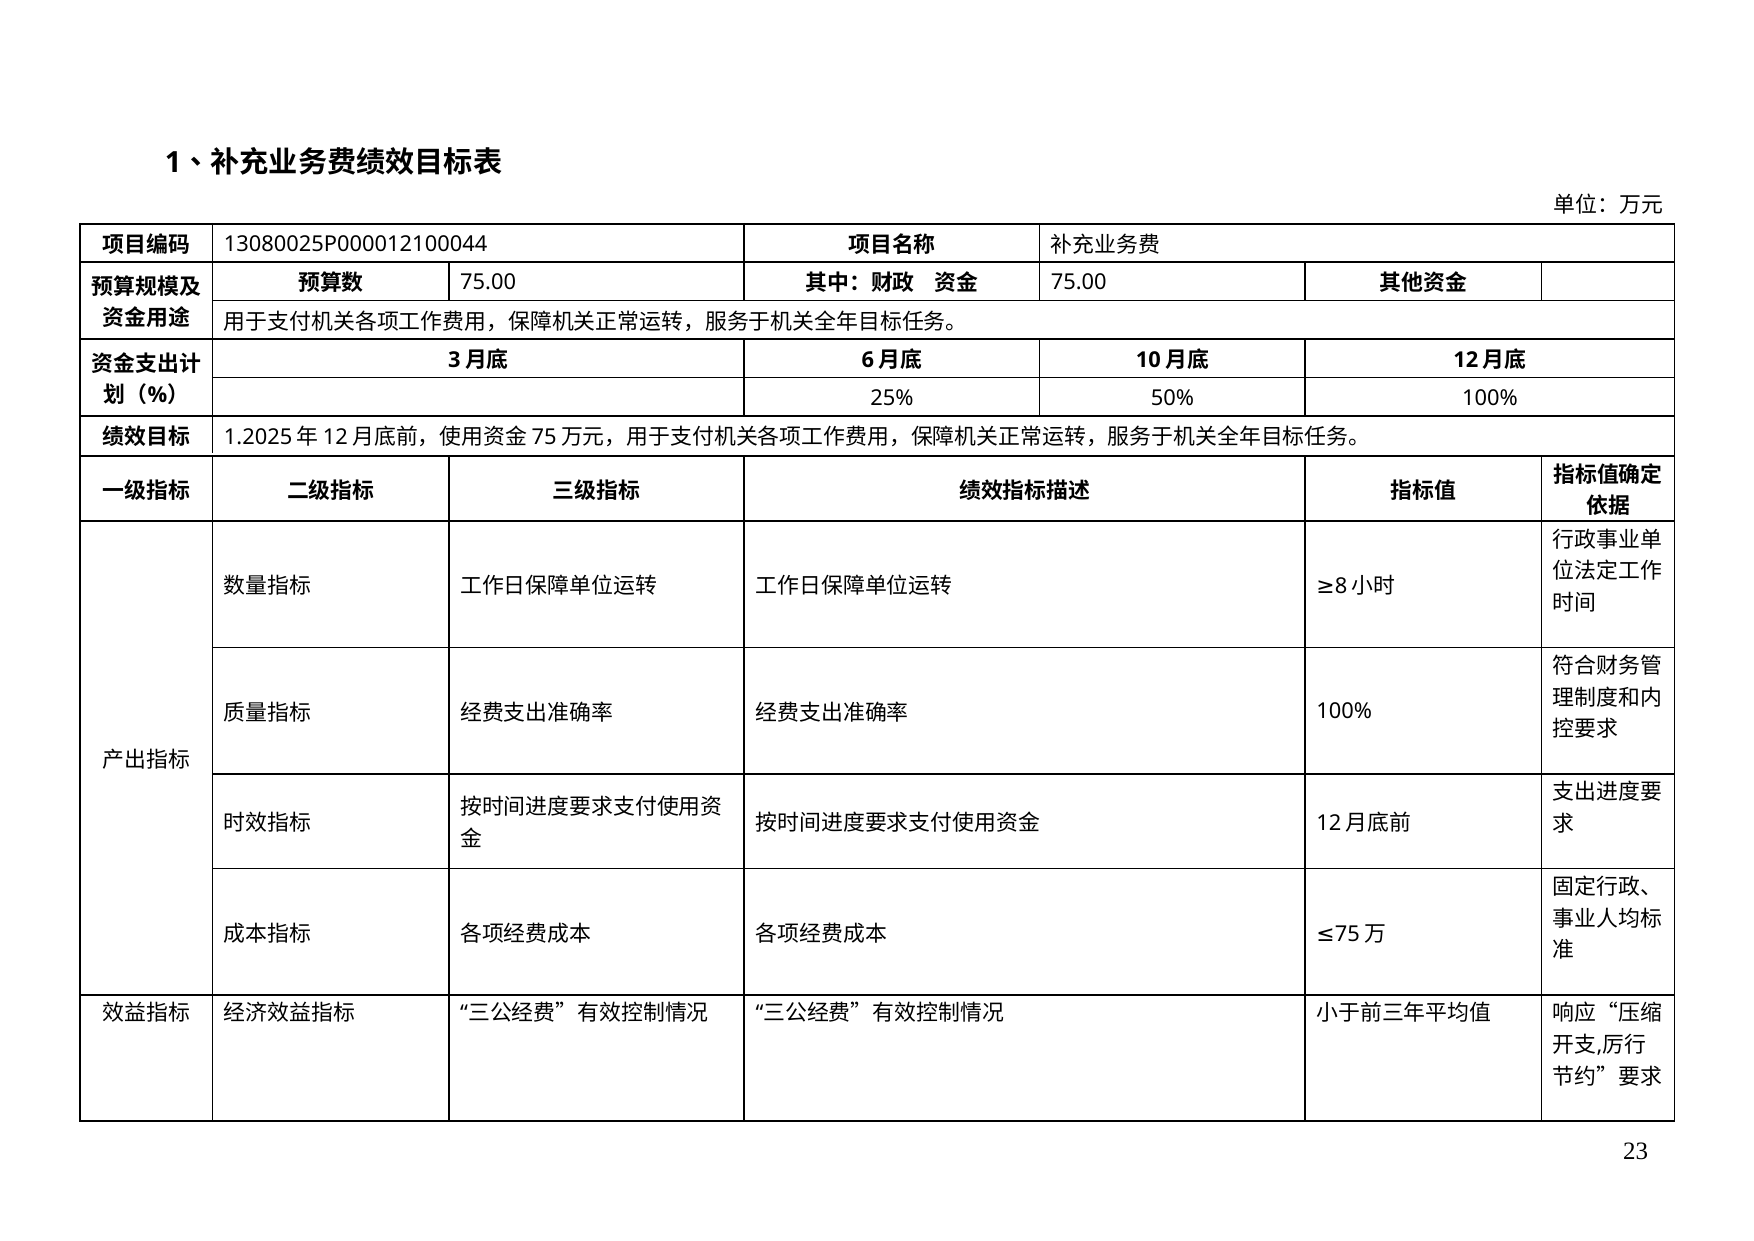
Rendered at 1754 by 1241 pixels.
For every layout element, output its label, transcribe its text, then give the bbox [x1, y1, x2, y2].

table_cell 工作日保障单位运转 [450, 522, 743, 646]
table_cell 12月底前 [1306, 775, 1541, 867]
table_cell 预算规模及资金用途 [81, 263, 212, 338]
table_cell ≤75万 [1306, 869, 1541, 994]
table_header 指标值 [1306, 457, 1541, 520]
table_cell 6月底 [745, 340, 1039, 377]
table_header 二级指标 [213, 457, 448, 520]
table_cell 资金支出计划（%） [81, 340, 212, 415]
table_cell 其中：财政 资金 [745, 263, 1039, 300]
table_cell 各项经费成本 [450, 869, 743, 994]
table_cell 支出进度要求 [1542, 775, 1674, 867]
table_cell 75.00 [1040, 263, 1304, 300]
table_cell ≥8小时 [1306, 522, 1541, 646]
text 1、补充业务费绩效目标表 [106, 142, 1648, 181]
table_cell 100% [1306, 378, 1674, 415]
table_header 一级指标 [81, 457, 212, 520]
table_cell 项目编码 [81, 225, 212, 261]
table_cell 12月底 [1306, 340, 1674, 377]
table_cell 13080025P000012100044 [213, 225, 743, 261]
table_cell 按时间进度要求支付使用资金 [450, 775, 743, 867]
table_cell 10月底 [1040, 340, 1304, 377]
table_cell 时效指标 [213, 775, 448, 867]
table_cell “三公经费”有效控制情况 [450, 996, 743, 1120]
table_header 绩效指标描述 [745, 457, 1304, 520]
table_cell 成本指标 [213, 869, 448, 994]
table_cell 1.2025年12月底前，使用资金75万元，用于支付机关各项工作费用，保障机关正常运转，服务于机关全年目标任务。 [213, 417, 1674, 453]
table_cell [1542, 263, 1674, 300]
table_cell 数量指标 [213, 522, 448, 646]
table_cell 行政事业单位法定工作时间 [1542, 522, 1674, 646]
table_cell 各项经费成本 [745, 869, 1304, 994]
table_cell 经费支出准确率 [450, 648, 743, 773]
table_cell 用于支付机关各项工作费用，保障机关正常运转，服务于机关全年目标任务。 [213, 301, 1674, 338]
table_cell 经济效益指标 [213, 996, 448, 1120]
table_cell 25% [745, 378, 1039, 415]
table_cell 固定行政、事业人均标准 [1542, 869, 1674, 994]
table_cell 项目名称 [745, 225, 1039, 261]
table_cell 小于前三年平均值 [1306, 996, 1541, 1120]
table_header 单位：万元 [81, 183, 1674, 223]
table_cell 按时间进度要求支付使用资金 [745, 775, 1304, 867]
table_cell 50% [1040, 378, 1304, 415]
table_cell 工作日保障单位运转 [745, 522, 1304, 646]
table_cell 75.00 [450, 263, 743, 300]
table_cell 经费支出准确率 [745, 648, 1304, 773]
table_cell 3月底 [213, 340, 743, 377]
table_cell 符合财务管理制度和内控要求 [1542, 648, 1674, 773]
table_header 三级指标 [450, 457, 743, 520]
table_cell 产出指标 [81, 522, 212, 994]
table_cell 响应“压缩开支,厉行节约”要求 [1542, 996, 1674, 1120]
table_cell 100% [1306, 648, 1541, 773]
table_cell [213, 378, 743, 415]
table_cell 其他资金 [1306, 263, 1541, 300]
table_cell 质量指标 [213, 648, 448, 773]
table_cell 补充业务费 [1040, 225, 1674, 261]
table_cell “三公经费”有效控制情况 [745, 996, 1304, 1120]
table_header 指标值确定依据 [1542, 457, 1674, 520]
table_cell 绩效目标 [81, 417, 212, 453]
table_cell 预算数 [213, 263, 448, 300]
table_cell 效益指标 [81, 996, 212, 1120]
